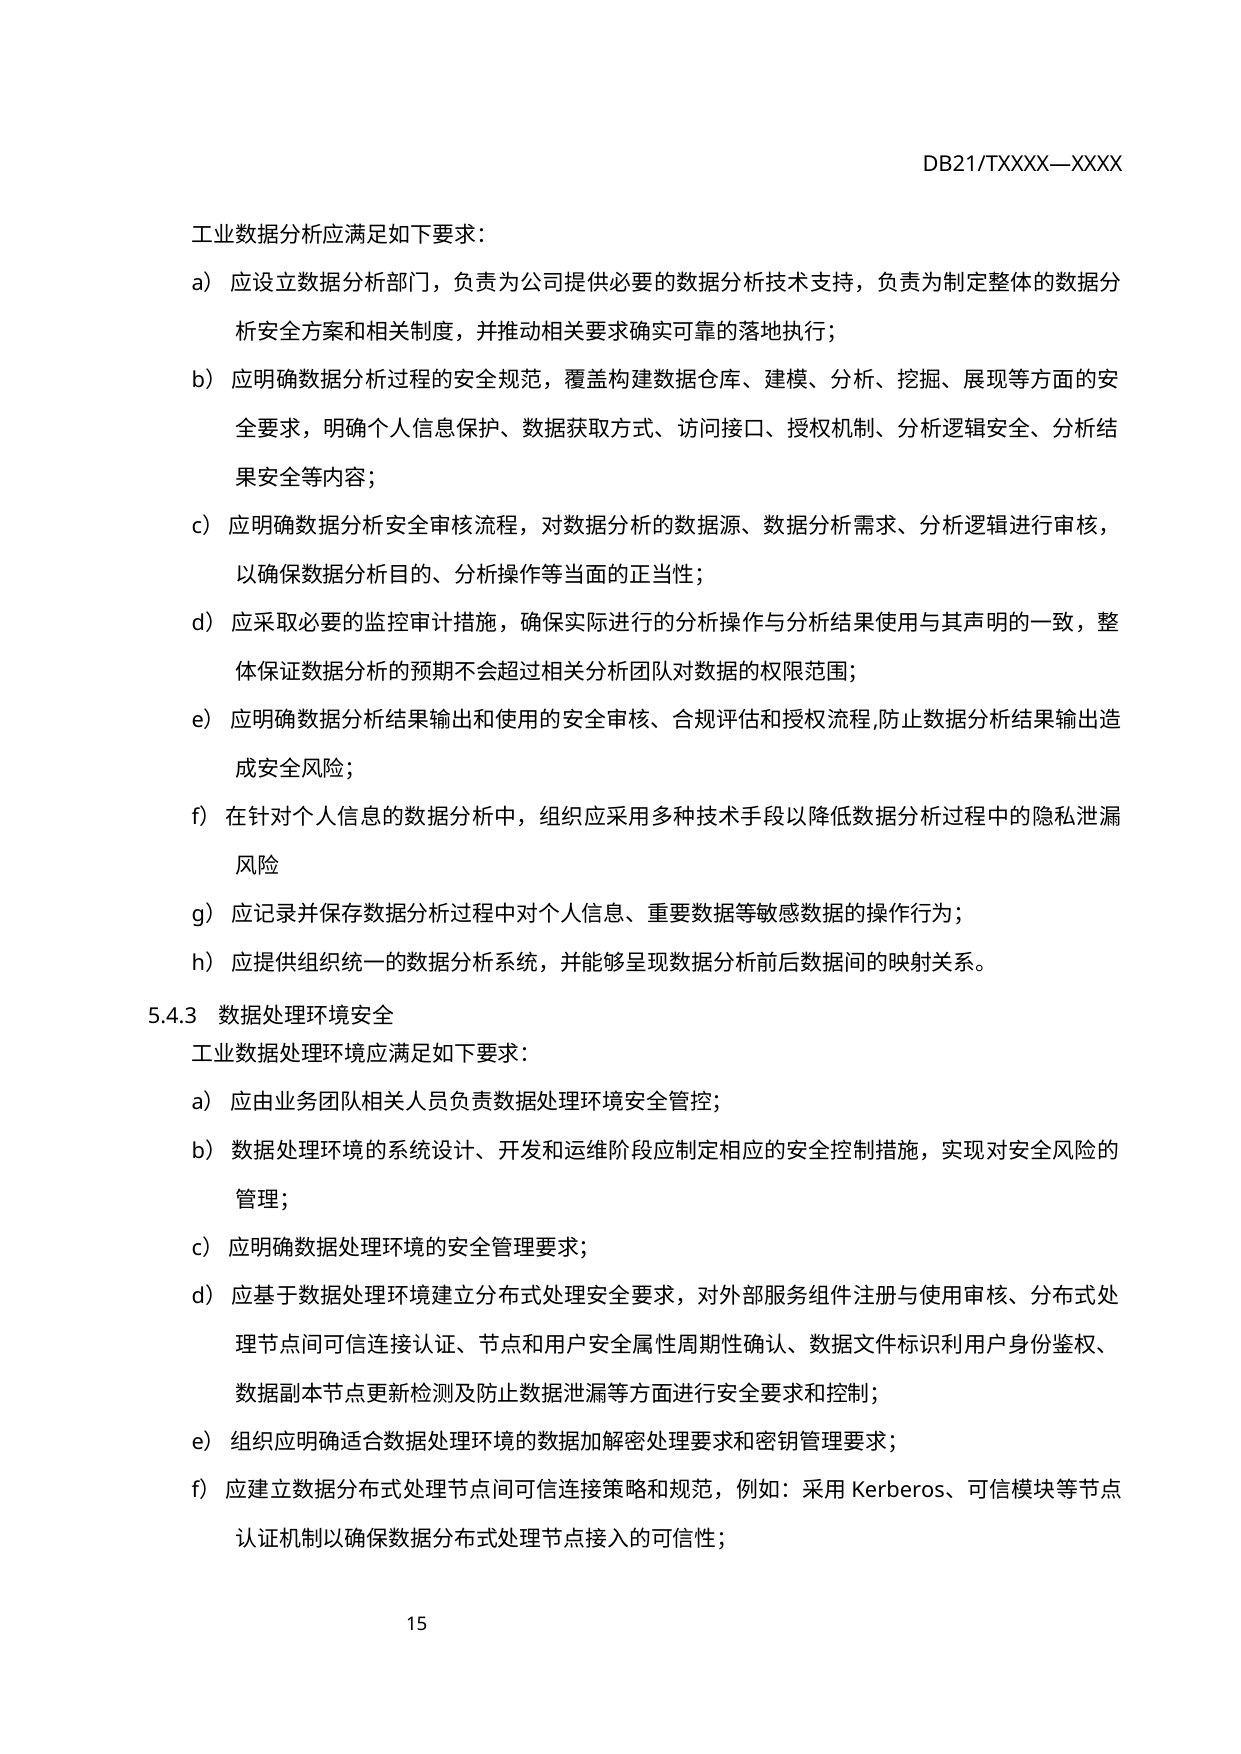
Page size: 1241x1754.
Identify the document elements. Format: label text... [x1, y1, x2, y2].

list 数据处理环境的系统设计、开发和运维阶段应制定相应的安全控制措施，实现对安全风险的管理； [191, 1132, 1122, 1214]
list 应基于数据处理环境建立分布式处理安全要求，对外部服务组件注册与使用审核、分布式处理节点间可信连接认证、节点和用户安全属性周期性确认、数据文件标识利用户身份鉴权、数据副本节点更新检测及防止数据泄漏等方面进行安全要求和控制； [191, 1278, 1122, 1408]
list 组织应明确适合数据处理环境的数据加解密处理要求和密钥管理要求； [191, 1424, 1122, 1456]
list 应明确数据分析结果输出和使用的安全审核、合规评估和授权流程,防止数据分析结果输出造成安全风险； [191, 702, 1122, 783]
text 工业数据分析应满足如下要求： [148, 217, 1122, 249]
list 应由业务团队相关人员负责数据处理环境安全管控； [191, 1084, 1122, 1117]
list 在针对个人信息的数据分析中，组织应采用多种技术手段以降低数据分析过程中的隐私泄漏风险 [191, 799, 1122, 880]
list 应设立数据分析部门，负责为公司提供必要的数据分析技术支持，负责为制定整体的数据分析安全方案和相关制度，并推动相关要求确实可靠的落地执行； [191, 265, 1122, 346]
list 应明确数据分析安全审核流程，对数据分析的数据源、数据分析需求、分析逻辑进行审核，以确保数据分析目的、分析操作等当面的正当性； [191, 508, 1122, 589]
list 应明确数据处理环境的安全管理要求； [191, 1229, 1122, 1262]
list 应建立数据分布式处理节点间可信连接策略和规范，例如：采用Kerberos、可信模块等节点认证机制以确保数据分布式处理节点接入的可信性； [191, 1472, 1122, 1553]
text 工业数据处理环境应满足如下要求： [148, 1036, 1122, 1068]
list 应明确数据分析过程的安全规范，覆盖构建数据仓库、建模、分析、挖掘、展现等方面的安全要求，明确个人信息保护、数据获取方式、访问接口、授权机制、分析逻辑安全、分析结果安全等内容； [191, 362, 1122, 492]
text 数据处理环境安全 [148, 998, 1122, 1031]
list 应提供组织统一的数据分析系统，并能够呈现数据分析前后数据间的映射关系。 [191, 944, 1122, 977]
list 应记录并保存数据分析过程中对个人信息、重要数据等敏感数据的操作行为； [191, 896, 1122, 929]
list 应采取必要的监控审计措施，确保实际进行的分析操作与分析结果使用与其声明的一致，整体保证数据分析的预期不会超过相关分析团队对数据的权限范围； [191, 605, 1122, 686]
